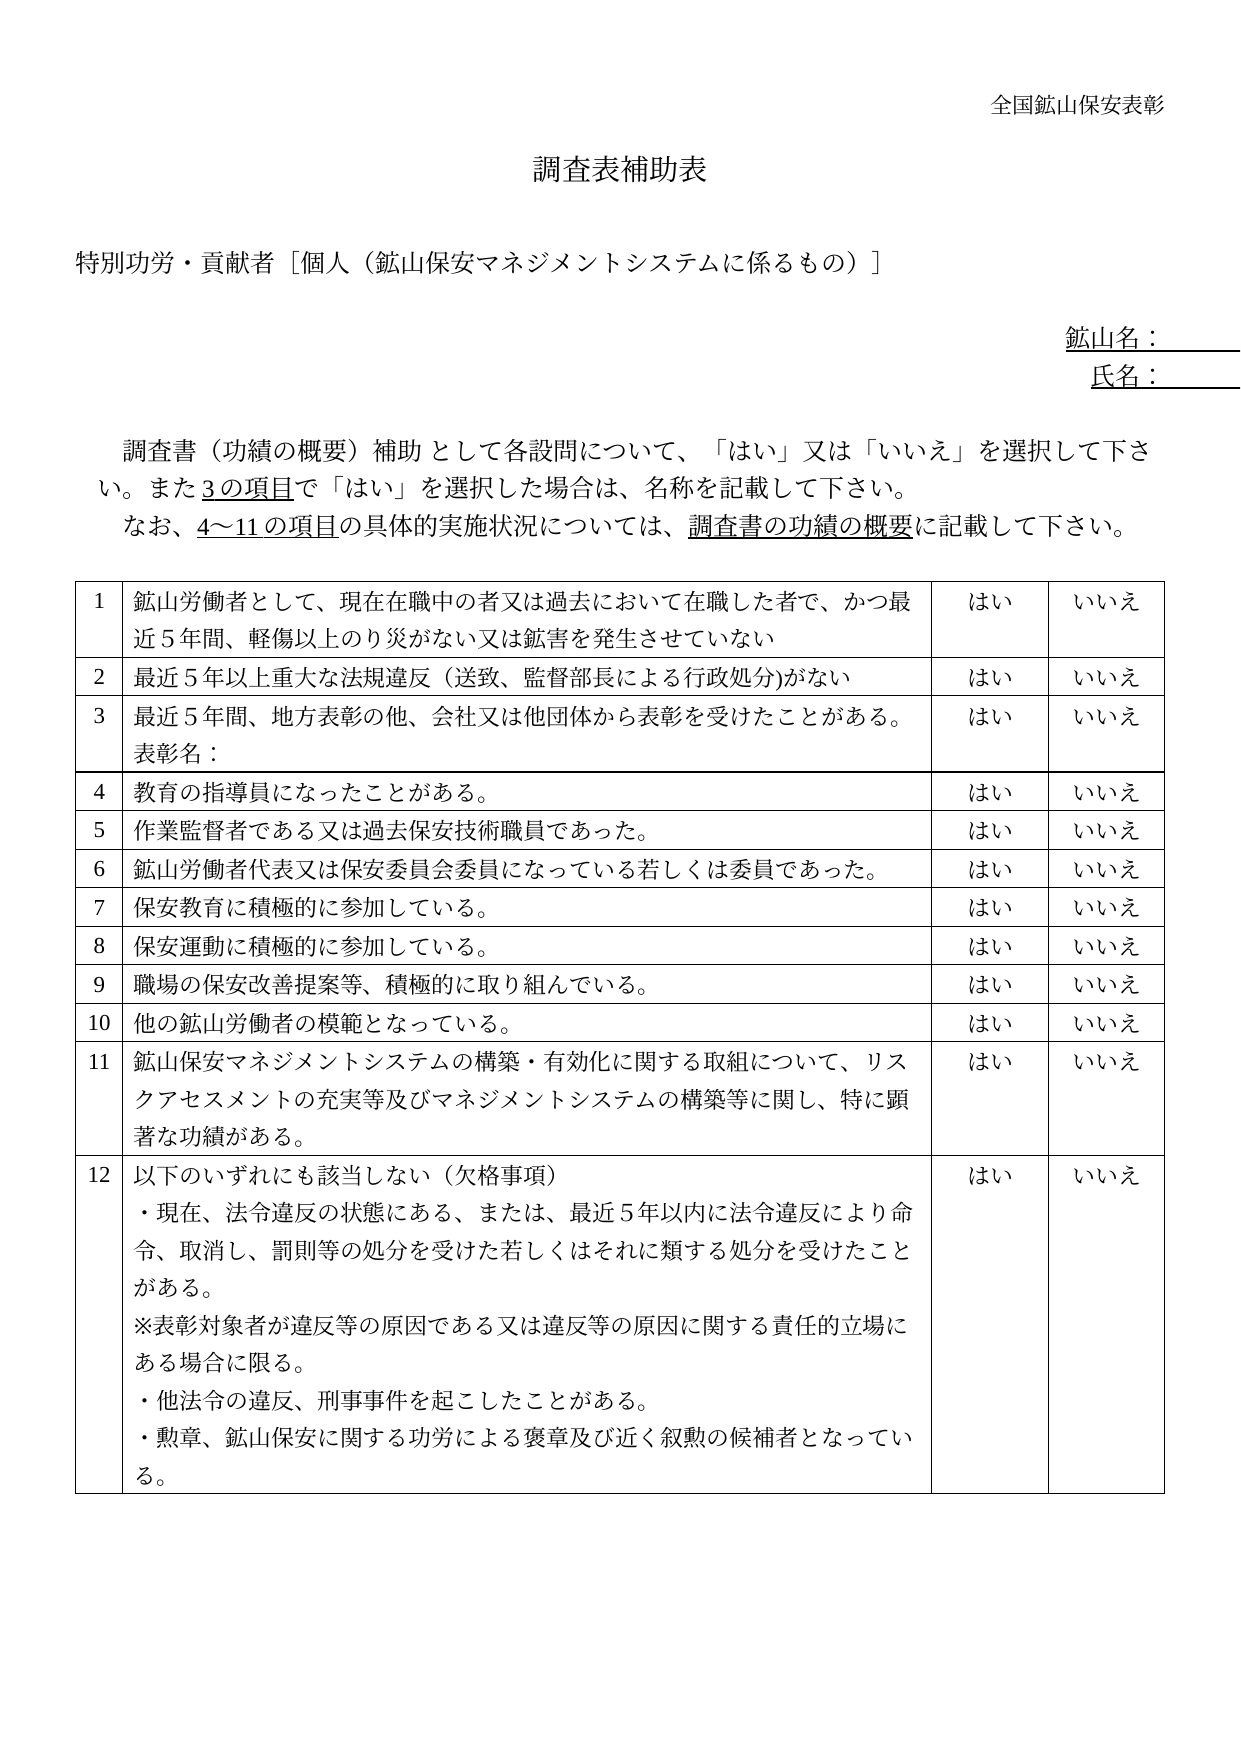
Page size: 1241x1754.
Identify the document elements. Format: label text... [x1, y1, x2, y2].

table_header 鉱山労働者として、現在在職中の者又は過去において在職した者で、かつ最近５年間、軽傷以上のり災がない又は鉱害を発生させていない [123, 582, 931, 657]
table_cell はい [932, 1156, 1048, 1493]
table_cell 鉱山保安マネジメントシステムの構築・有効化に関する取組について、リスクアセスメントの充実等及びマネジメントシステムの構築等に関し、特に顕著な功績がある。 [123, 1042, 931, 1155]
table_cell はい [932, 888, 1048, 926]
table_cell 5 [76, 811, 122, 848]
table_cell いいえ [1049, 1004, 1164, 1041]
table_cell はい [932, 811, 1048, 848]
table_cell 12 [76, 1156, 122, 1493]
table_header はい [932, 582, 1048, 657]
text なお、4～11の項目の具体的実施状況については、調査書の功績の概要に記載して下さい。 [97, 506, 1165, 543]
table_cell 10 [76, 1004, 122, 1041]
table_header いいえ [1049, 582, 1164, 657]
table_cell はい [932, 1004, 1048, 1041]
table_cell 2 [76, 658, 122, 695]
table_cell いいえ [1049, 773, 1164, 810]
table_cell 7 [76, 888, 122, 926]
table_cell 保安教育に積極的に参加している。 [123, 888, 931, 926]
table_cell 他の鉱山労働者の模範となっている。 [123, 1004, 931, 1041]
table_cell 作業監督者である又は過去保安技術職員であった。 [123, 811, 931, 848]
table_cell いいえ [1049, 1156, 1164, 1493]
table_cell 鉱山労働者代表又は保安委員会委員になっている若しくは委員であった。 [123, 850, 931, 887]
text 調査表補助表 [75, 131, 1165, 206]
table_cell 11 [76, 1042, 122, 1155]
table_header 1 [76, 582, 122, 657]
table_cell 9 [76, 965, 122, 1003]
table_cell はい [932, 658, 1048, 695]
table_cell 3 [76, 696, 122, 771]
table_cell いいえ [1049, 850, 1164, 887]
table_cell いいえ [1049, 1042, 1164, 1155]
table_cell 以下のいずれにも該当しない（欠格事項） ・現在、法令違反の状態にある、または、最近５年以内に法令違反により命令、取消し、罰則等の処分を受けた若しくはそれに類する処分を受けたことがある。 ※表彰対象者が違反等の原因である又は違反等の原因に関する責任的立場にある場合に限る。 ・他法令の違反、刑事事件を起こしたことがある。 ・勲章、鉱山保安に関する功労による褒章及び近く叙勲の候補者となっている。 [123, 1156, 931, 1493]
text 氏名： [75, 356, 1165, 393]
table_cell 教育の指導員になったことがある。 [123, 773, 931, 810]
table_cell いいえ [1049, 696, 1164, 771]
table_cell はい [932, 1042, 1048, 1155]
table_cell はい [932, 927, 1048, 964]
table_cell はい [932, 965, 1048, 1003]
table_cell はい [932, 850, 1048, 887]
table_cell いいえ [1049, 658, 1164, 695]
table_cell 最近５年間、地方表彰の他、会社又は他団体から表彰を受けたことがある。 表彰名： [123, 696, 931, 771]
table_cell 最近５年以上重大な法規違反（送致、監督部長による行政処分)がない [123, 658, 931, 695]
table_cell はい [932, 696, 1048, 771]
table_cell 保安運動に積極的に参加している。 [123, 927, 931, 964]
text 調査書（功績の概要）補助 として各設問について、「はい」又は「いいえ」を選択して下さい。また3の項目で「はい」を選択した場合は、名称を記載して下さい。 [97, 431, 1165, 506]
table_cell 職場の保安改善提案等、積極的に取り組んでいる。 [123, 965, 931, 1003]
table_cell いいえ [1049, 965, 1164, 1003]
table_cell 6 [76, 850, 122, 887]
table_cell いいえ [1049, 811, 1164, 848]
table_cell いいえ [1049, 888, 1164, 926]
table_cell いいえ [1049, 927, 1164, 964]
table_cell 8 [76, 927, 122, 964]
text 鉱山名： [75, 318, 1165, 356]
table_cell はい [932, 773, 1048, 810]
text 特別功労・貢献者［個人（鉱山保安マネジメントシステムに係るもの）］ [75, 243, 1165, 281]
table_cell 4 [76, 773, 122, 810]
